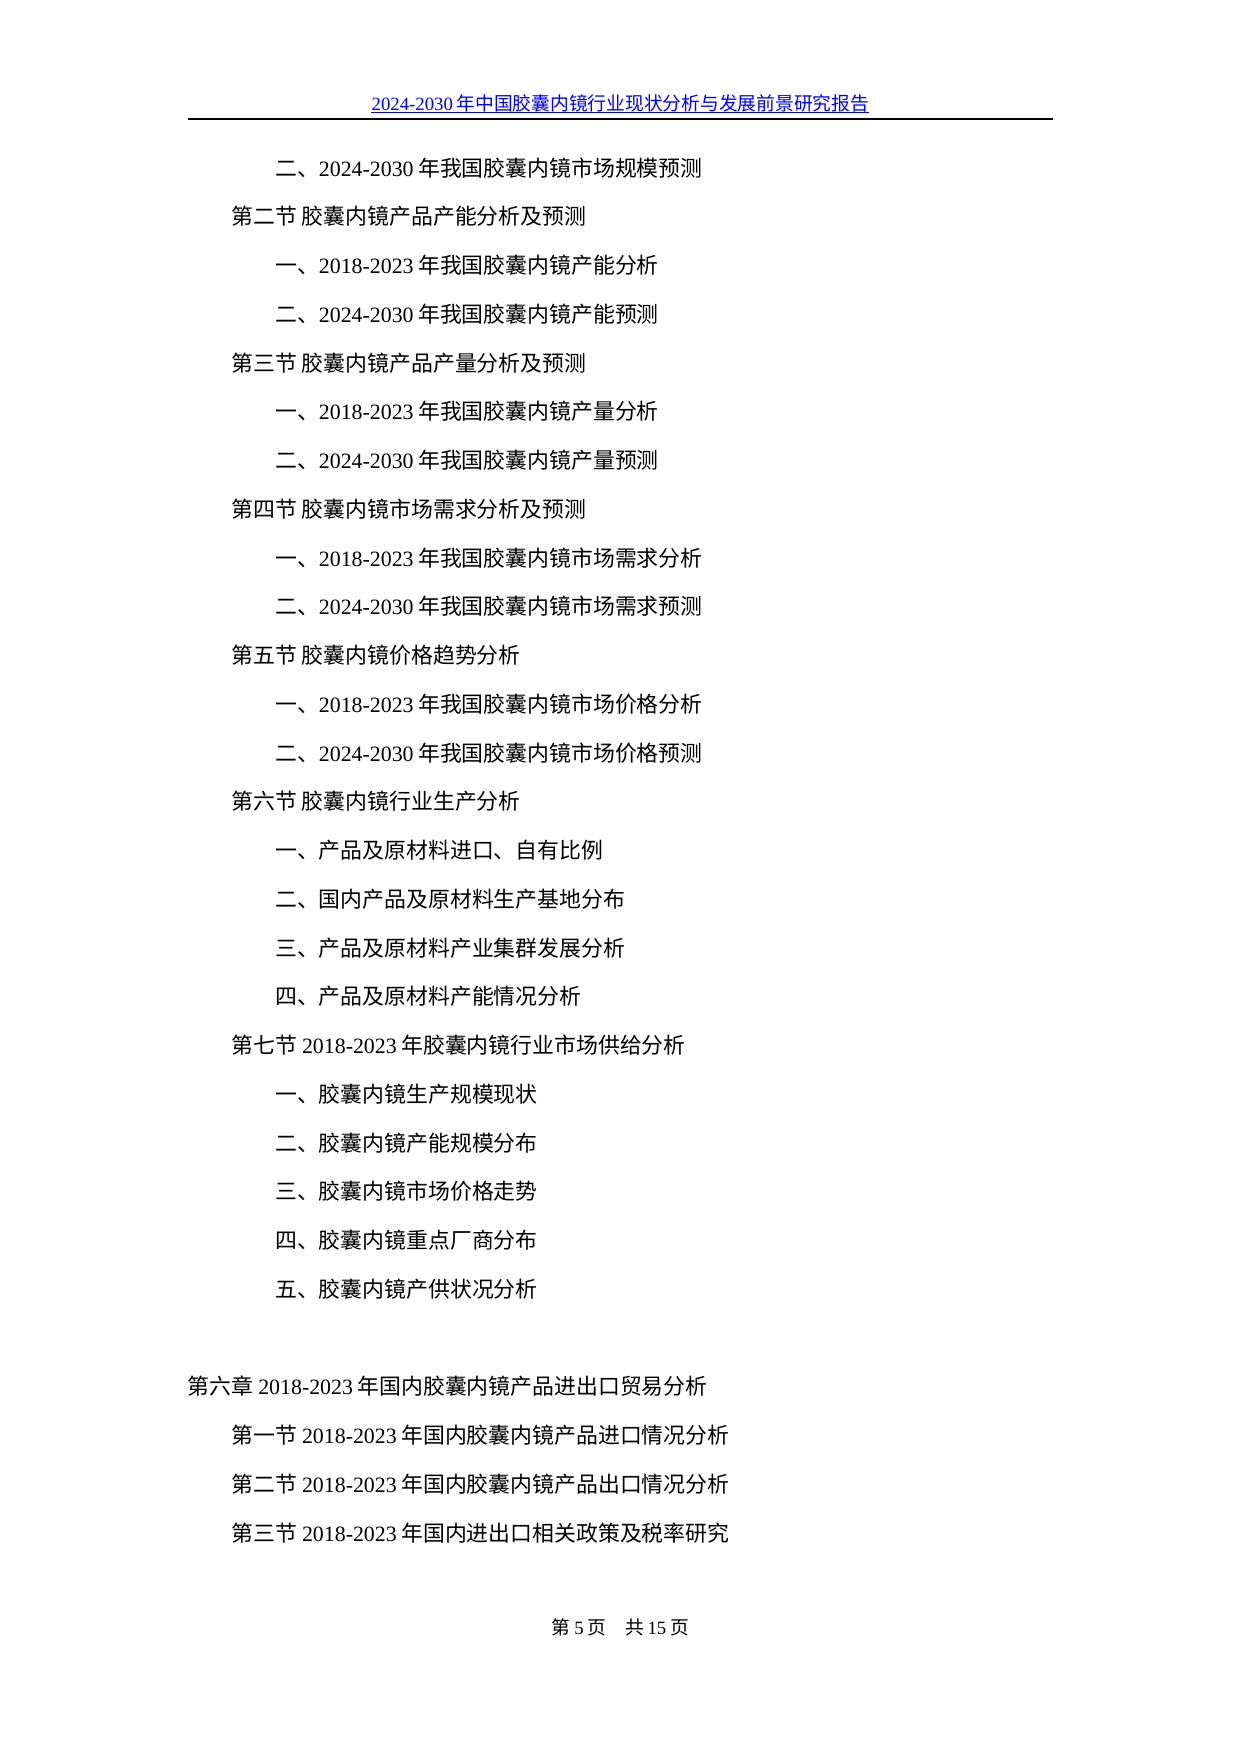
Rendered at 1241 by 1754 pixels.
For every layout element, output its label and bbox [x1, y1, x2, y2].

text [187, 150, 1053, 1548]
